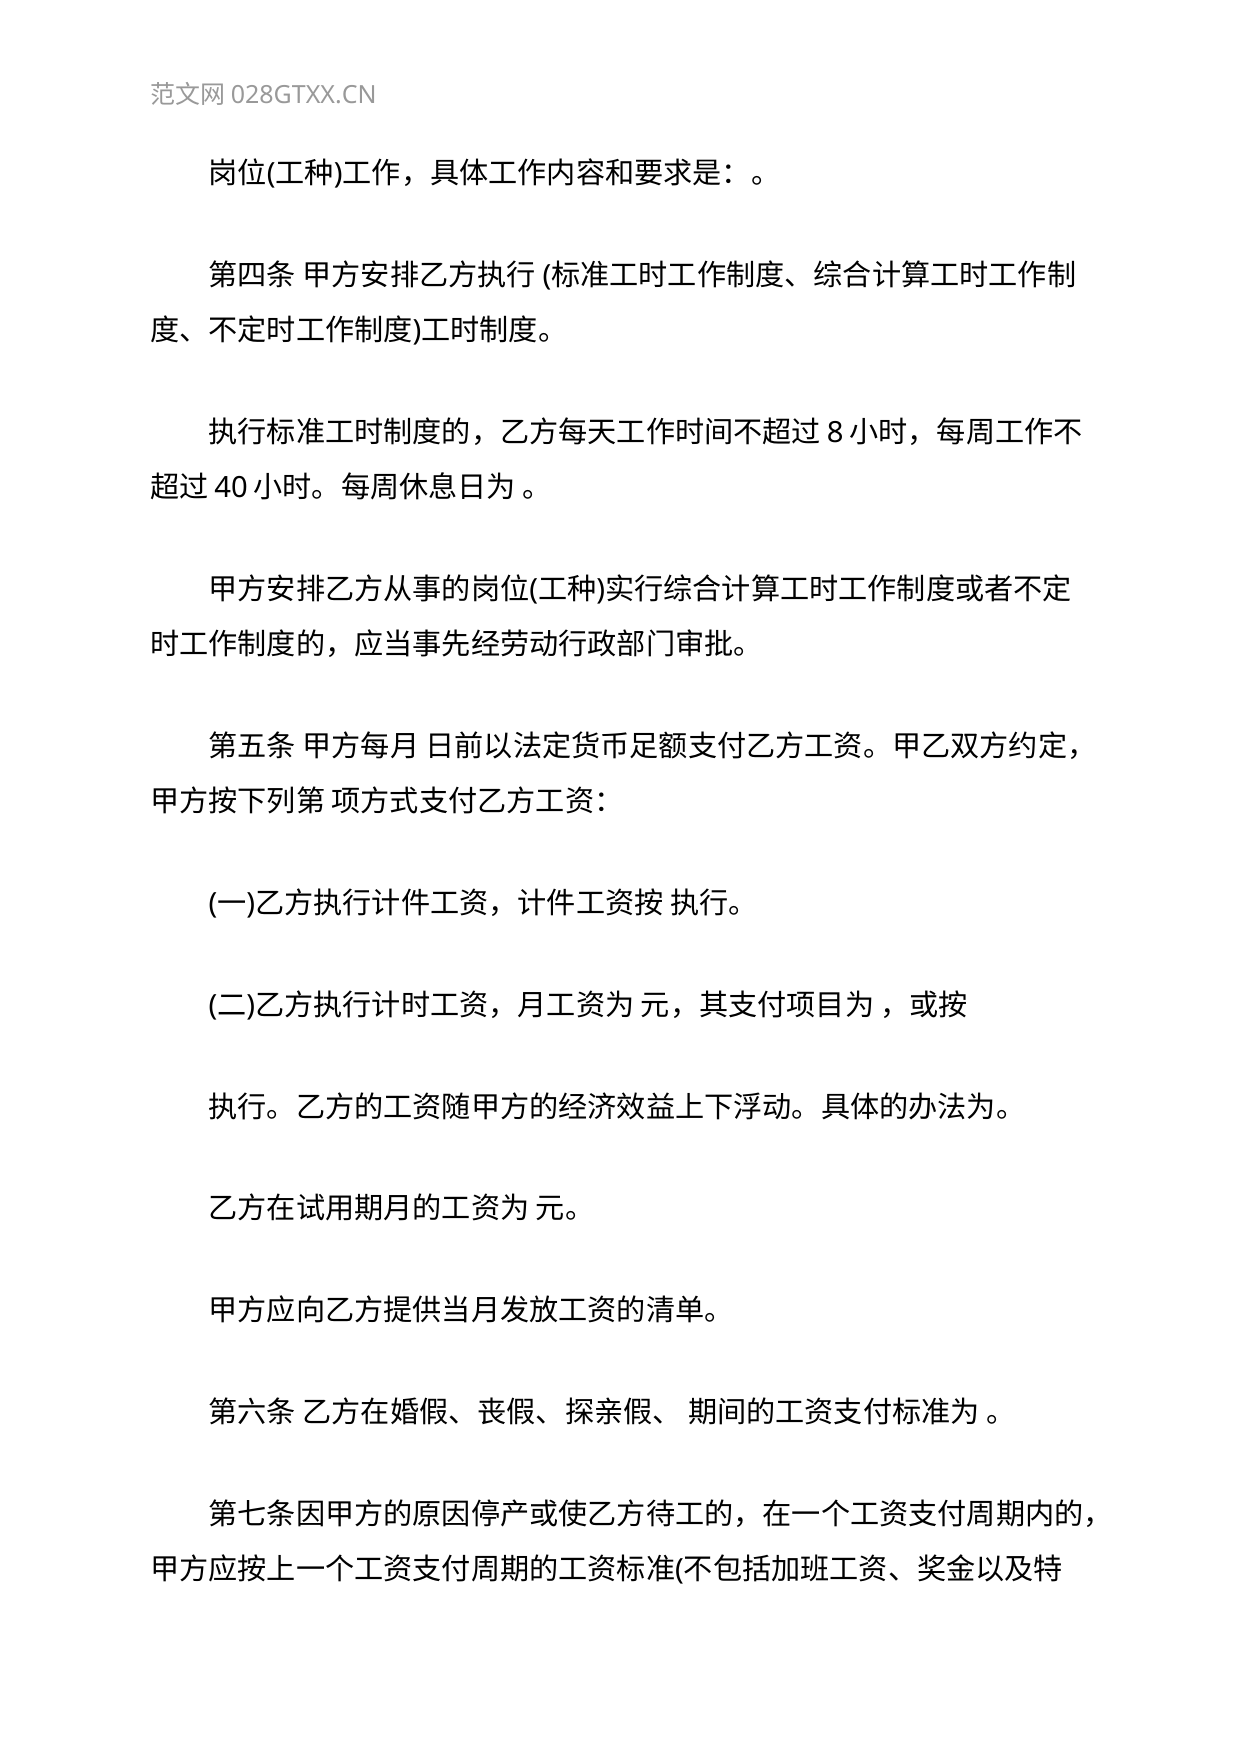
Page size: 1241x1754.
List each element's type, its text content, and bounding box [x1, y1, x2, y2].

text (一)乙方执行计件工资，计件工资按 执行。 [150, 879, 1090, 922]
text 甲方应向乙方提供当月发放工资的清单。 [150, 1287, 1090, 1329]
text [150, 1490, 1090, 1588]
text 执行。乙方的工资随甲方的经济效益上下浮动。具体的办法为。 [150, 1083, 1090, 1126]
text 岗位(工种)工作，具体工作内容和要求是：。 [150, 150, 1090, 192]
text (二)乙方执行计时工资，月工资为 元，其支付项目为 ，或按 [150, 981, 1090, 1024]
text 执行标准工时制度的，乙方每天工作时间不超过8小时，每周工作不超过40小时。每周休息日为 。 [150, 409, 1090, 506]
text 第六条 乙方在婚假、丧假、探亲假、 期间的工资支付标准为 。 [150, 1389, 1090, 1431]
text 第四条 甲方安排乙方执行 (标准工时工作制度、综合计算工时工作制度、不定时工作制度)工时制度。 [150, 252, 1090, 349]
text 乙方在试用期月的工资为 元。 [150, 1185, 1090, 1227]
text 第五条 甲方每月 日前以法定货币足额支付乙方工资。甲乙双方约定，甲方按下列第 项方式支付乙方工资： [150, 723, 1090, 820]
text 甲方安排乙方从事的岗位(工种)实行综合计算工时工作制度或者不定时工作制度的，应当事先经劳动行政部门审批。 [150, 566, 1090, 663]
